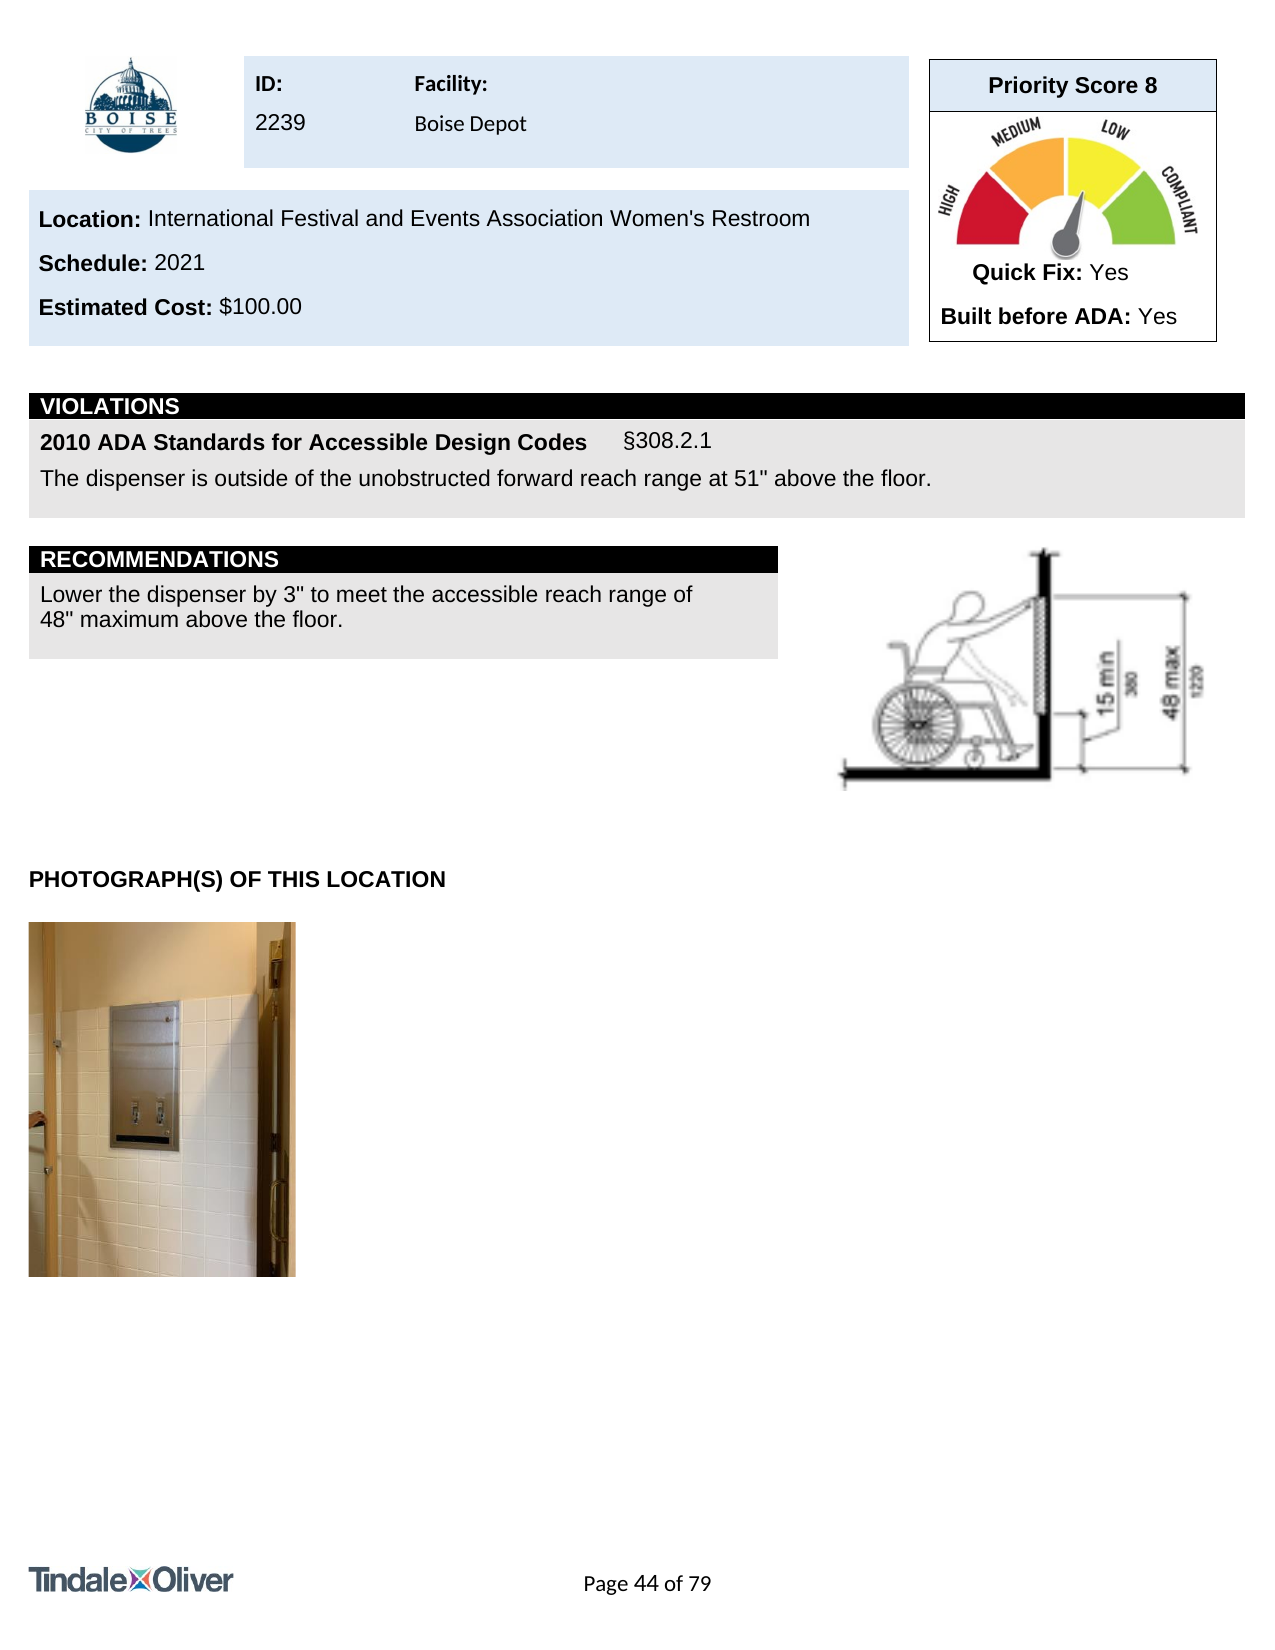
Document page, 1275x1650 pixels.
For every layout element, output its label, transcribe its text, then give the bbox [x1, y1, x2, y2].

picture [84, 56, 178, 154]
table_header RECOMMENDATIONS [29, 546, 778, 573]
table_header Facility: Boise Depot [403, 56, 909, 168]
table_header VIOLATIONS [29, 393, 1245, 419]
subtitle PHOTOGRAPH(S) OF THIS LOCATION [28, 866, 1246, 892]
table_header [29, 56, 243, 168]
table_header Priority Score 8 [930, 60, 1216, 111]
picture [833, 546, 1207, 791]
picture [28, 1566, 234, 1592]
table_header ID: 2239 [244, 56, 403, 168]
table_cell Lower the dispenser by 3" to meet the accessible reach range of 48" maximum above the floor. [29, 573, 778, 659]
picture [938, 112, 1201, 260]
table_cell Quick Fix: Yes Built before ADA: Yes [930, 112, 1216, 341]
table_header Location: International Festival and Events Association Women's Restroom Schedule: 2021 Estimated Cost: $100.00 [29, 190, 909, 346]
picture [28, 922, 296, 1277]
table_cell 2010 ADA Standards for Accessible Design Codes §308.2.1 The dispenser is outside of the unobstructed forward reach range at 51" above the floor. [29, 420, 1245, 518]
